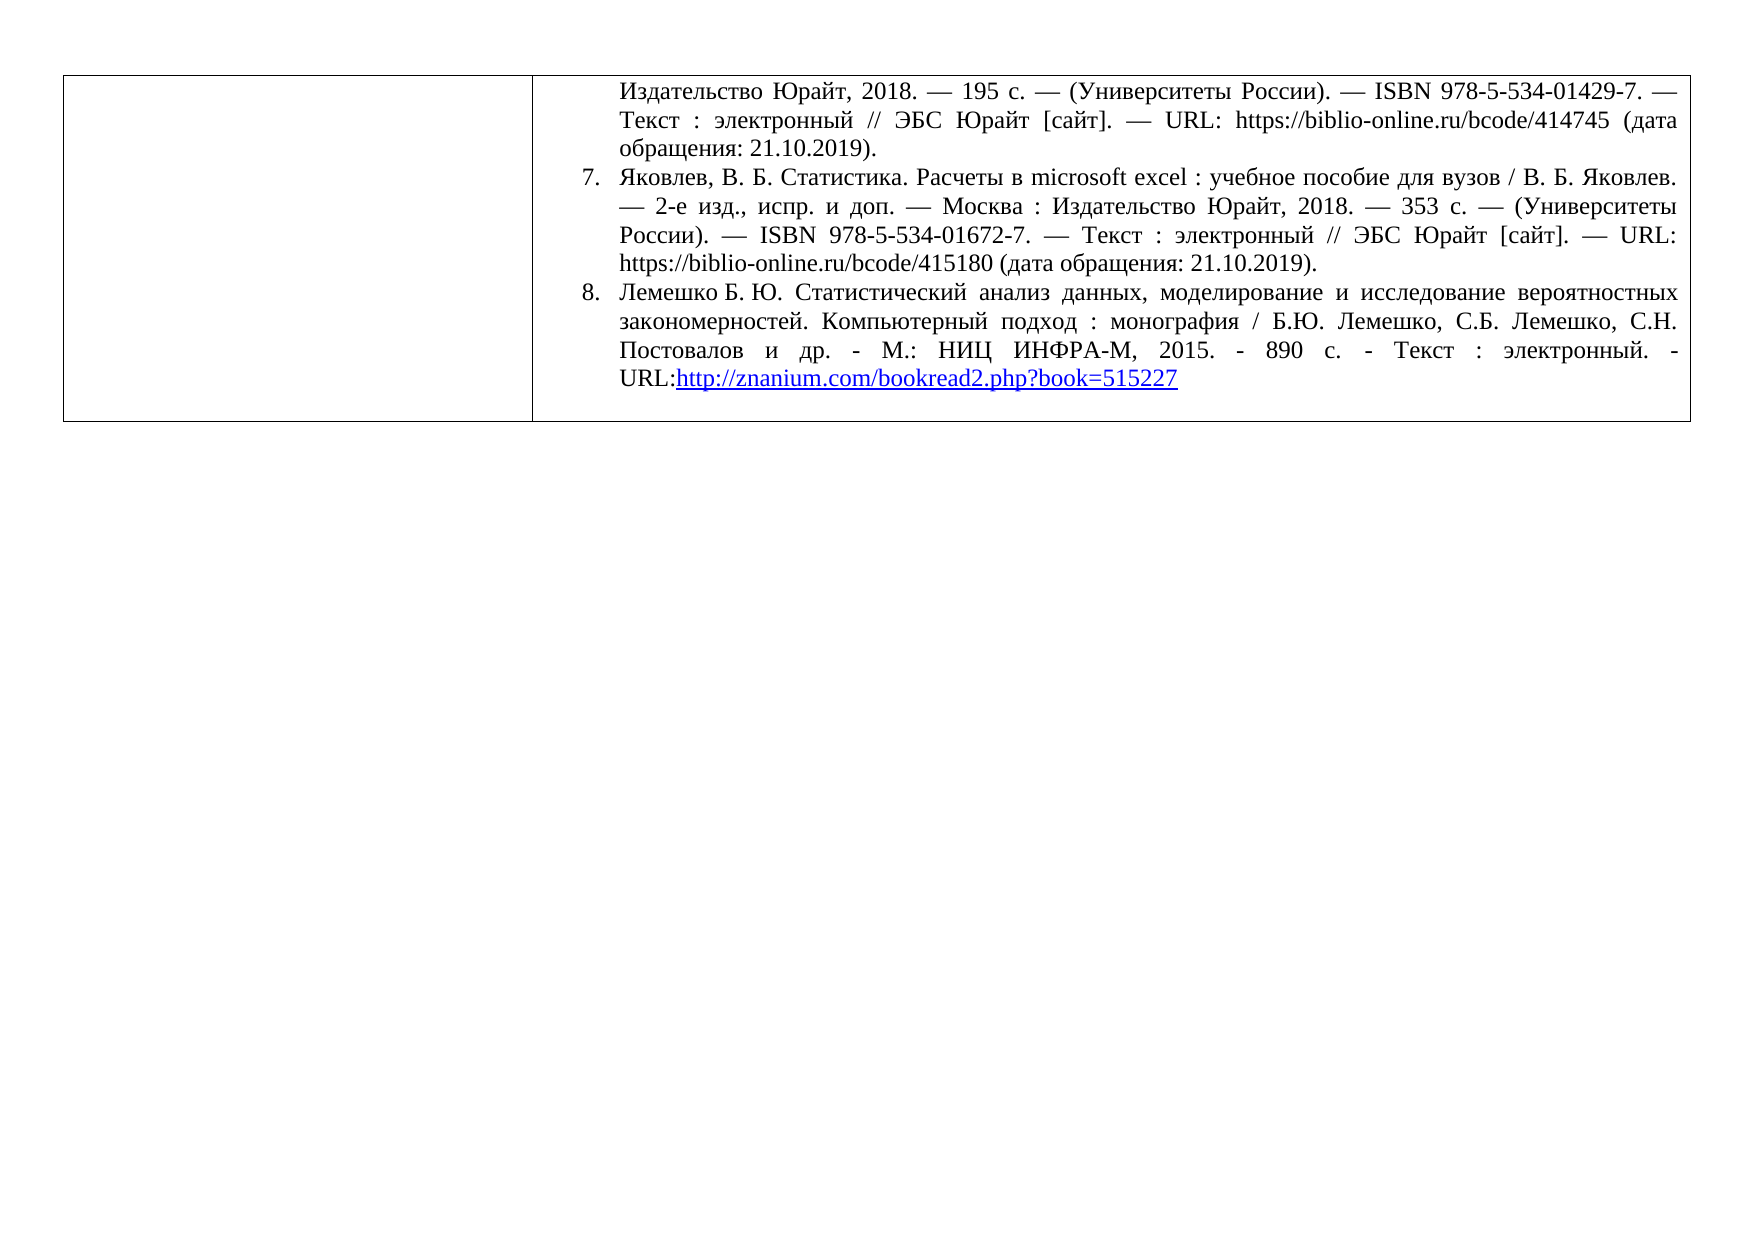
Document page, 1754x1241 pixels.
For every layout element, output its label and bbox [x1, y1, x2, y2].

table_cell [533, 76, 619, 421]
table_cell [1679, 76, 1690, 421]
table_cell [64, 76, 532, 421]
